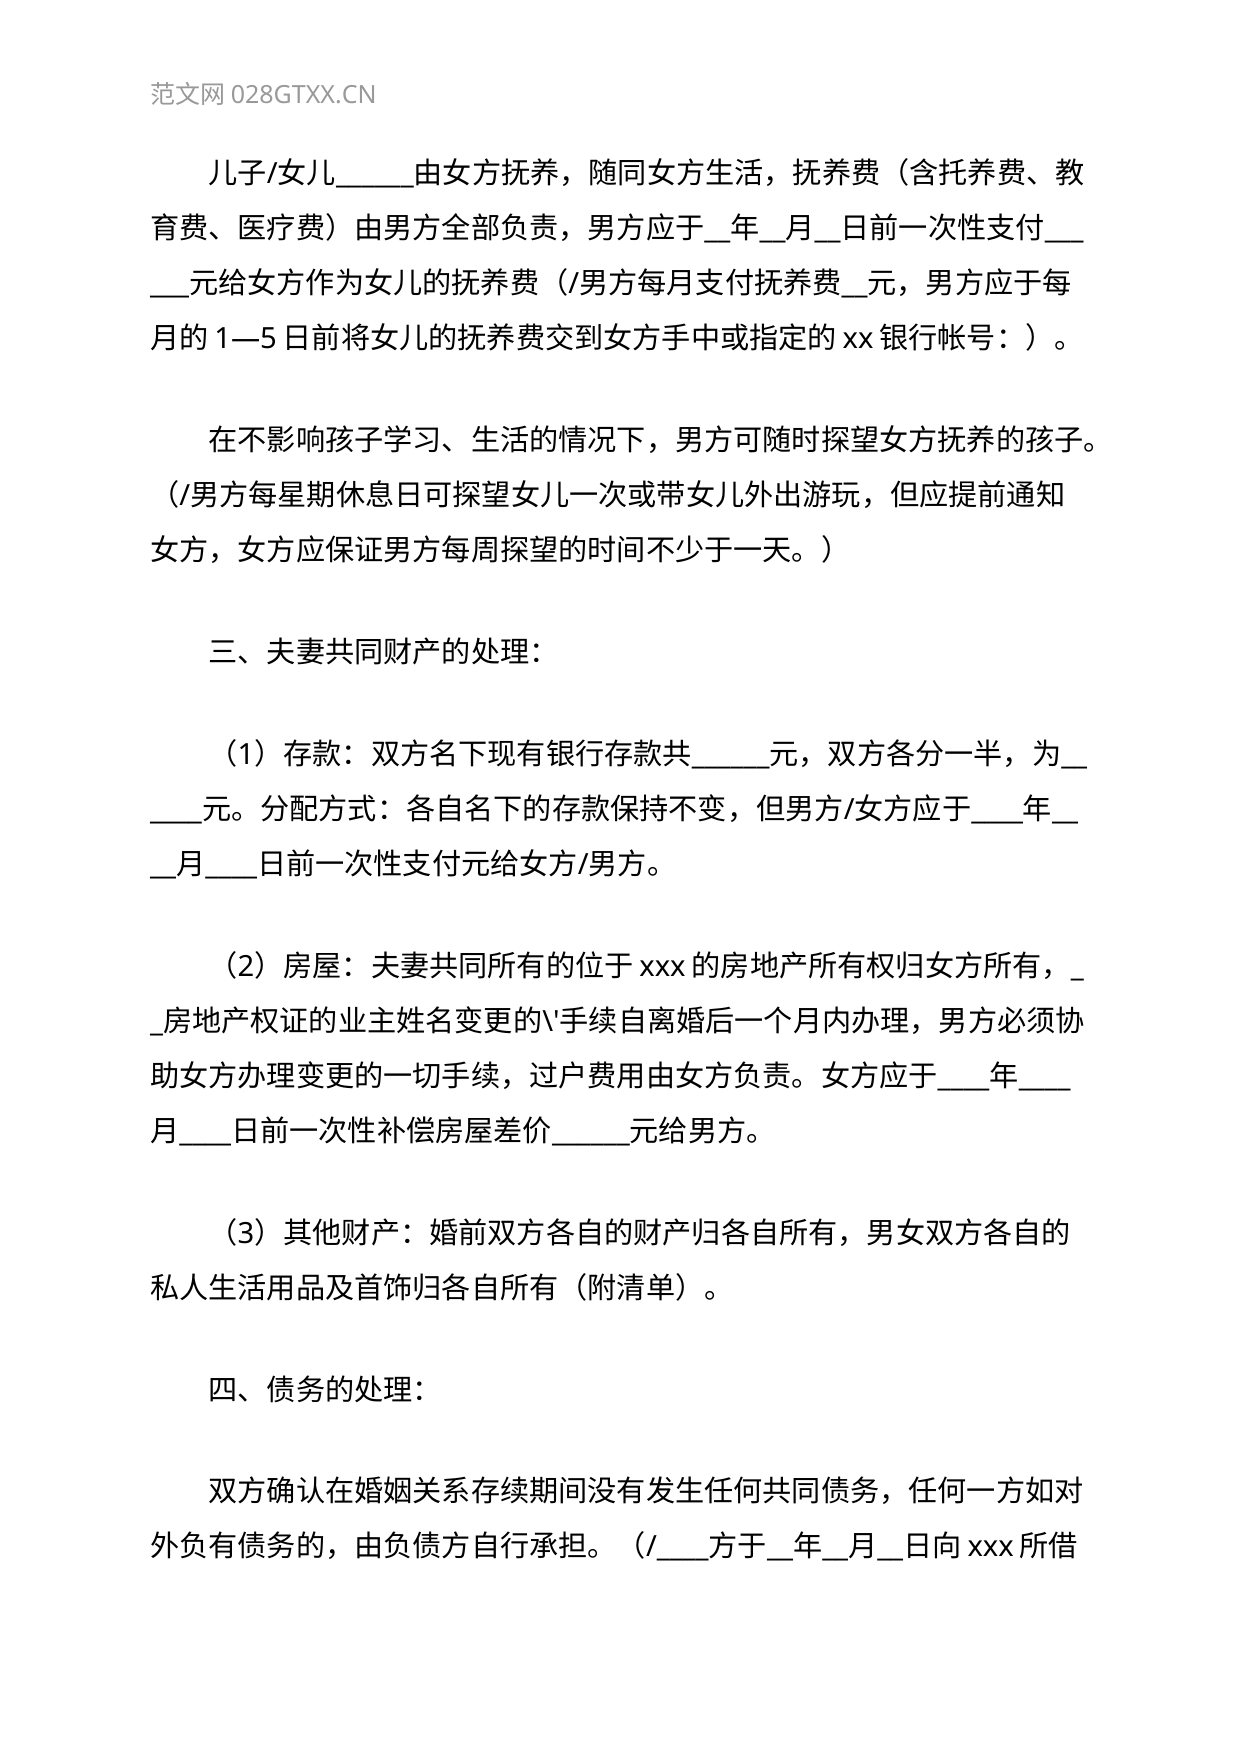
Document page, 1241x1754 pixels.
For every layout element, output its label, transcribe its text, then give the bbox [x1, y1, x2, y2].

text 四、债务的处理： [150, 1366, 1090, 1408]
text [150, 1468, 1090, 1565]
text （2）房屋：夫妻共同所有的位于xxx的房地产所有权归女方所有，__房地产权证的业主姓名变更的\'手续自离婚后一个月内办理，男方必须协助女方办理变更的一切手续，过户费用由女方负责。女方应于____年____月____日前一次性补偿房屋差价______元给男方。 [150, 942, 1090, 1150]
text 在不影响孩子学习、生活的情况下，男方可随时探望女方抚养的孩子。（/男方每星期休息日可探望女儿一次或带女儿外出游玩，但应提前通知女方，女方应保证男方每周探望的时间不少于一天。） [150, 417, 1090, 569]
text 儿子/女儿______由女方抚养，随同女方生活，抚养费（含托养费、教育费、医疗费）由男方全部负责，男方应于__年__月__日前一次性支付______元给女方作为女儿的抚养费（/男方每月支付抚养费__元，男方应于每月的1—5日前将女儿的抚养费交到女方手中或指定的xx银行帐号：）。 [150, 150, 1090, 357]
text 三、夫妻共同财产的处理： [150, 629, 1090, 671]
text （1）存款：双方名下现有银行存款共______元，双方各分一半，为______元。分配方式：各自名下的存款保持不变，但男方/女方应于____年____月____日前一次性支付元给女方/男方。 [150, 730, 1090, 883]
text （3）其他财产：婚前双方各自的财产归各自所有，男女双方各自的私人生活用品及首饰归各自所有（附清单）。 [150, 1209, 1090, 1307]
